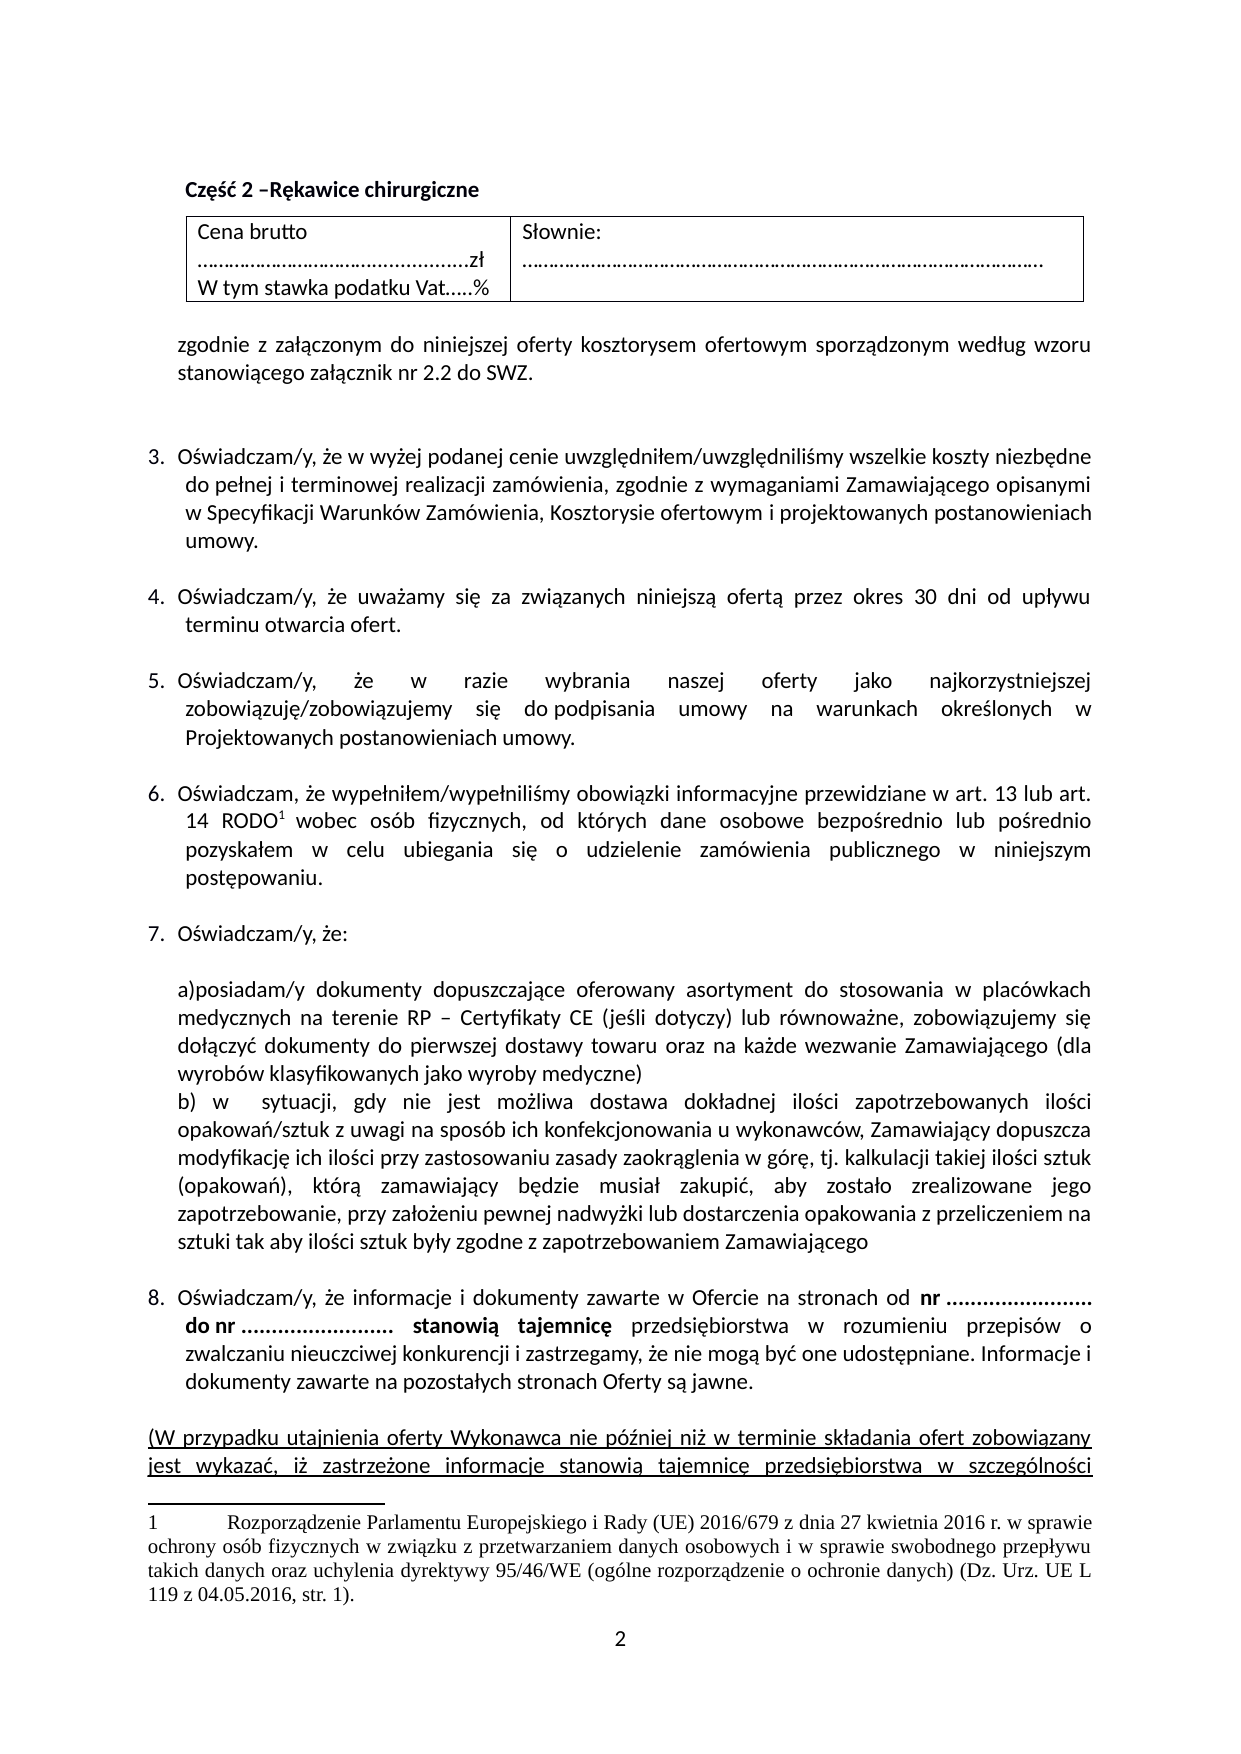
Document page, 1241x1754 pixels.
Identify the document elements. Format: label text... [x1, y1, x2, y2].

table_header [511, 217, 1083, 301]
list Oświadczam/y, że informacje i dokumenty zawarte w Ofercie na stronach od nr ........................ do nr ......................... stanowią tajemnicę przedsiębiorstwa w rozumieniu przepisów o zwalczaniu nieuczciwej konkurencji i zastrzegamy, że nie mogą być one udostępniane. Informacje i dokumenty zawarte na pozostałych stronach Oferty są jawne. [148, 1283, 1093, 1395]
list Oświadczam/y, że w razie wybrania naszej oferty jako najkorzystniejszej zobowiązuję/zobowiązujemy się do podpisania umowy na warunkach określonych w Projektowanych postanowieniach umowy. [148, 667, 1093, 751]
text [148, 1423, 1093, 1475]
list Oświadczam/y, że: [148, 919, 1093, 947]
text Część 2 –Rękawice chirurgiczne [185, 176, 1093, 204]
text b) w sytuacji, gdy nie jest możliwa dostawa dokładnej ilości zapotrzebowanych ilości opakowań/sztuk z uwagi na sposób ich konfekcjonowania u wykonawców, Zamawiający dopuszcza modyfikację ich ilości przy zastosowaniu zasady zaokrąglenia w górę, tj. kalkulacji takiej ilości sztuk (opakowań), którą zamawiający będzie musiał zakupić, aby zostało zrealizowane jego zapotrzebowanie, przy założeniu pewnej nadwyżki lub dostarczenia opakowania z przeliczeniem na sztuki tak aby ilości sztuk były zgodne z zapotrzebowaniem Zamawiającego [177, 1087, 1093, 1255]
list Oświadczam/y, że w wyżej podanej cenie uwzględniłem/uwzględniliśmy wszelkie koszty niezbędne do pełnej i terminowej realizacji zamówienia, zgodnie z wymaganiami Zamawiającego opisanymi w Specyfikacji Warunków Zamówienia, Kosztorysie ofertowym i projektowanych postanowieniach umowy. [148, 442, 1093, 554]
list Oświadczam, że wypełniłem/wypełniliśmy obowiązki informacyjne przewidziane w art. 13 lub art. 14 RODO wobec osób fizycznych, od których dane osobowe bezpośrednio lub pośrednio pozyskałem w celu ubiegania się o udzielenie zamówienia publicznego w niniejszym postępowaniu. [148, 779, 1093, 891]
text zgodnie z załączonym do niniejszej oferty kosztorysem ofertowym sporządzonym według wzoru stanowiącego załącznik nr 2.2 do SWZ. [177, 330, 1093, 386]
list Oświadczam/y, że uważamy się za związanych niniejszą ofertą przez okres 30 dni od upływu terminu otwarcia ofert. [148, 582, 1093, 638]
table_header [187, 217, 510, 301]
text a)posiadam/y dokumenty dopuszczające oferowany asortyment do stosowania w placówkach medycznych na terenie RP – Certyfikaty CE (jeśli dotyczy) lub równoważne, zobowiązujemy się dołączyć dokumenty do pierwszej dostawy towaru oraz na każde wezwanie Zamawiającego (dla wyrobów klasyfikowanych jako wyroby medyczne) [177, 975, 1093, 1087]
